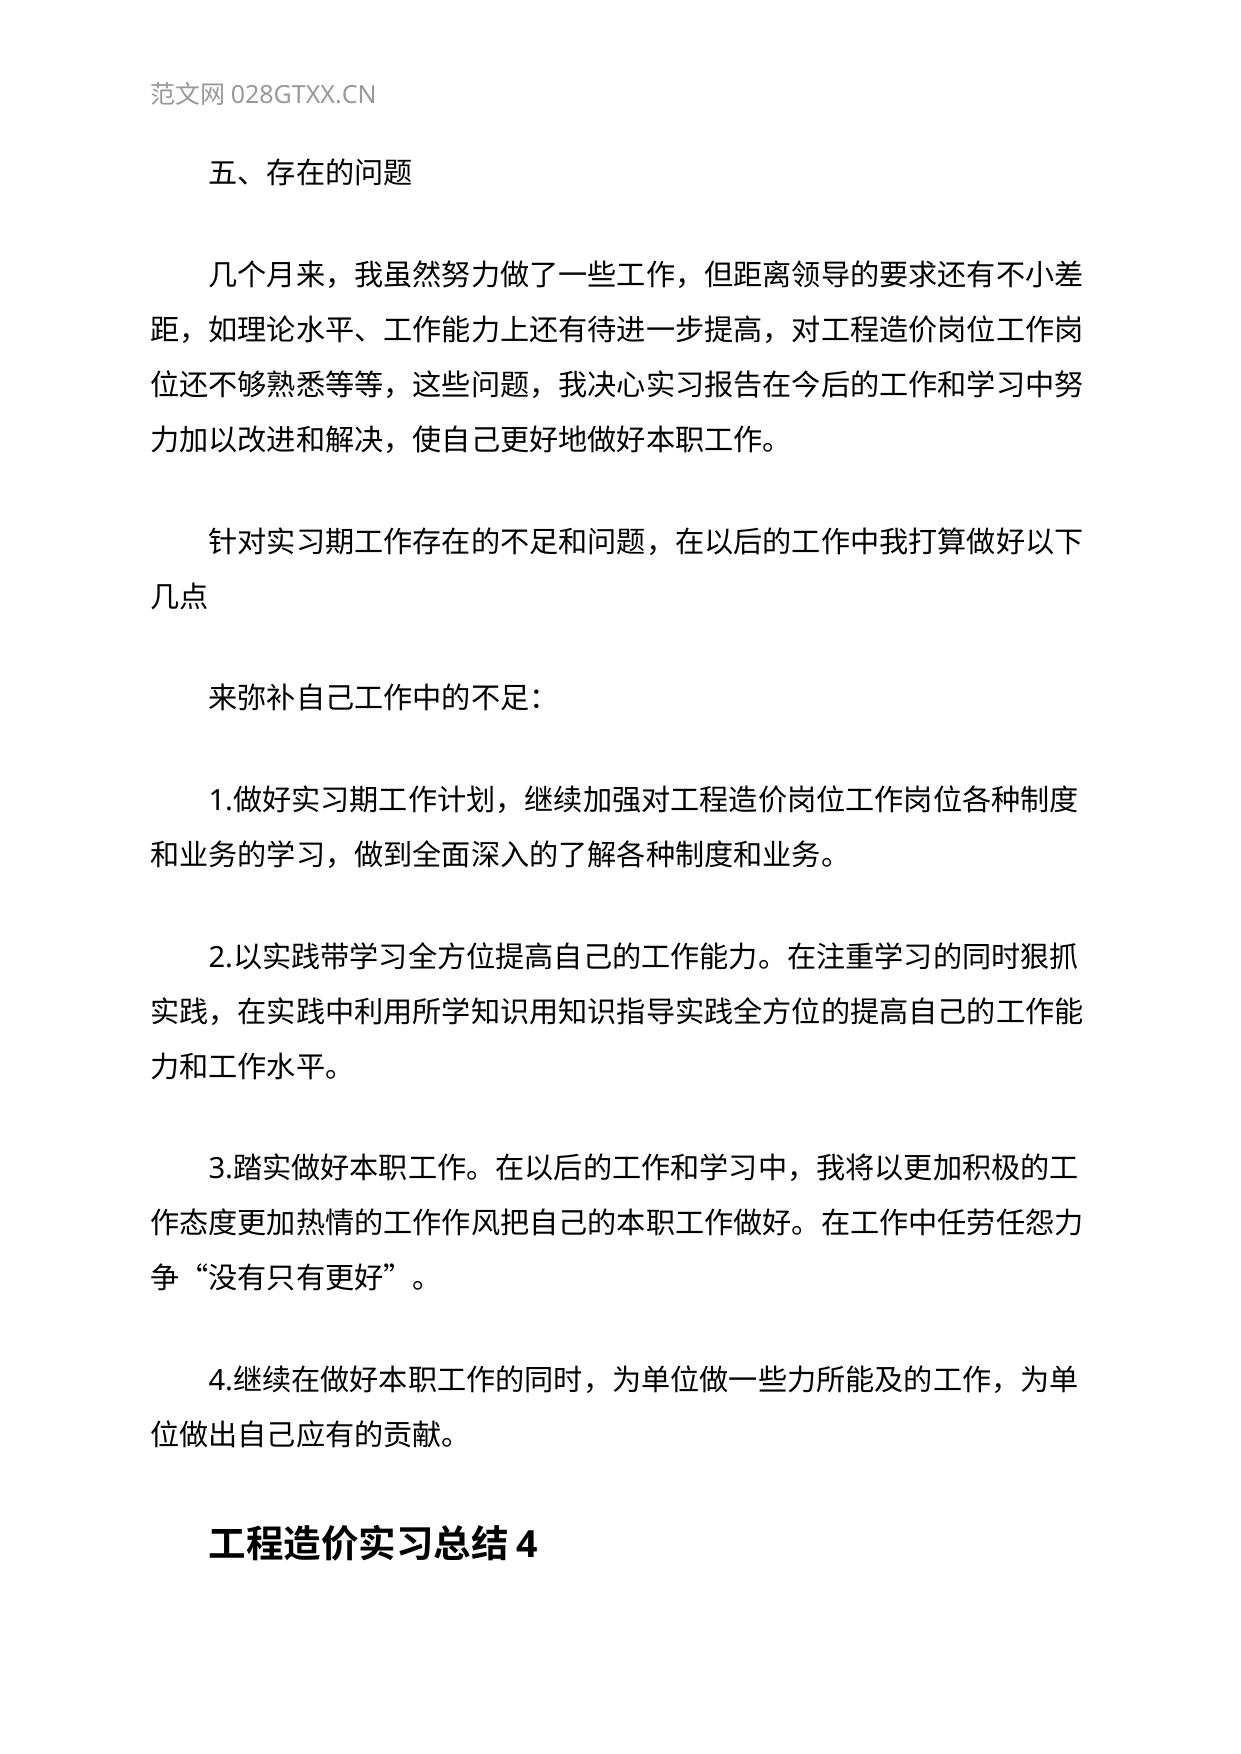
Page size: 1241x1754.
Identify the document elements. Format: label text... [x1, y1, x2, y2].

text 2.以实践带学习全方位提高自己的工作能力。在注重学习的同时狠抓实践，在实践中利用所学知识用知识指导实践全方位的提高自己的工作能力和工作水平。 [150, 933, 1090, 1086]
text 五、存在的问题 [150, 150, 1090, 192]
text 工程造价实习总结4 [150, 1513, 1090, 1568]
text 1.做好实习期工作计划，继续加强对工程造价岗位工作岗位各种制度和业务的学习，做到全面深入的了解各种制度和业务。 [150, 777, 1090, 874]
text 3.踏实做好本职工作。在以后的工作和学习中，我将以更加积极的工作态度更加热情的工作作风把自己的本职工作做好。在工作中任劳任怨力争“没有只有更好”。 [150, 1145, 1090, 1297]
text 4.继续在做好本职工作的同时，为单位做一些力所能及的工作，为单位做出自己应有的贡献。 [150, 1357, 1090, 1454]
text 针对实习期工作存在的不足和问题，在以后的工作中我打算做好以下几点 [150, 518, 1090, 615]
text 几个月来，我虽然努力做了一些工作，但距离领导的要求还有不小差距，如理论水平、工作能力上还有待进一步提高，对工程造价岗位工作岗位还不够熟悉等等，这些问题，我决心实习报告在今后的工作和学习中努力加以改进和解决，使自己更好地做好本职工作。 [150, 252, 1090, 459]
text 来弥补自己工作中的不足： [150, 675, 1090, 717]
